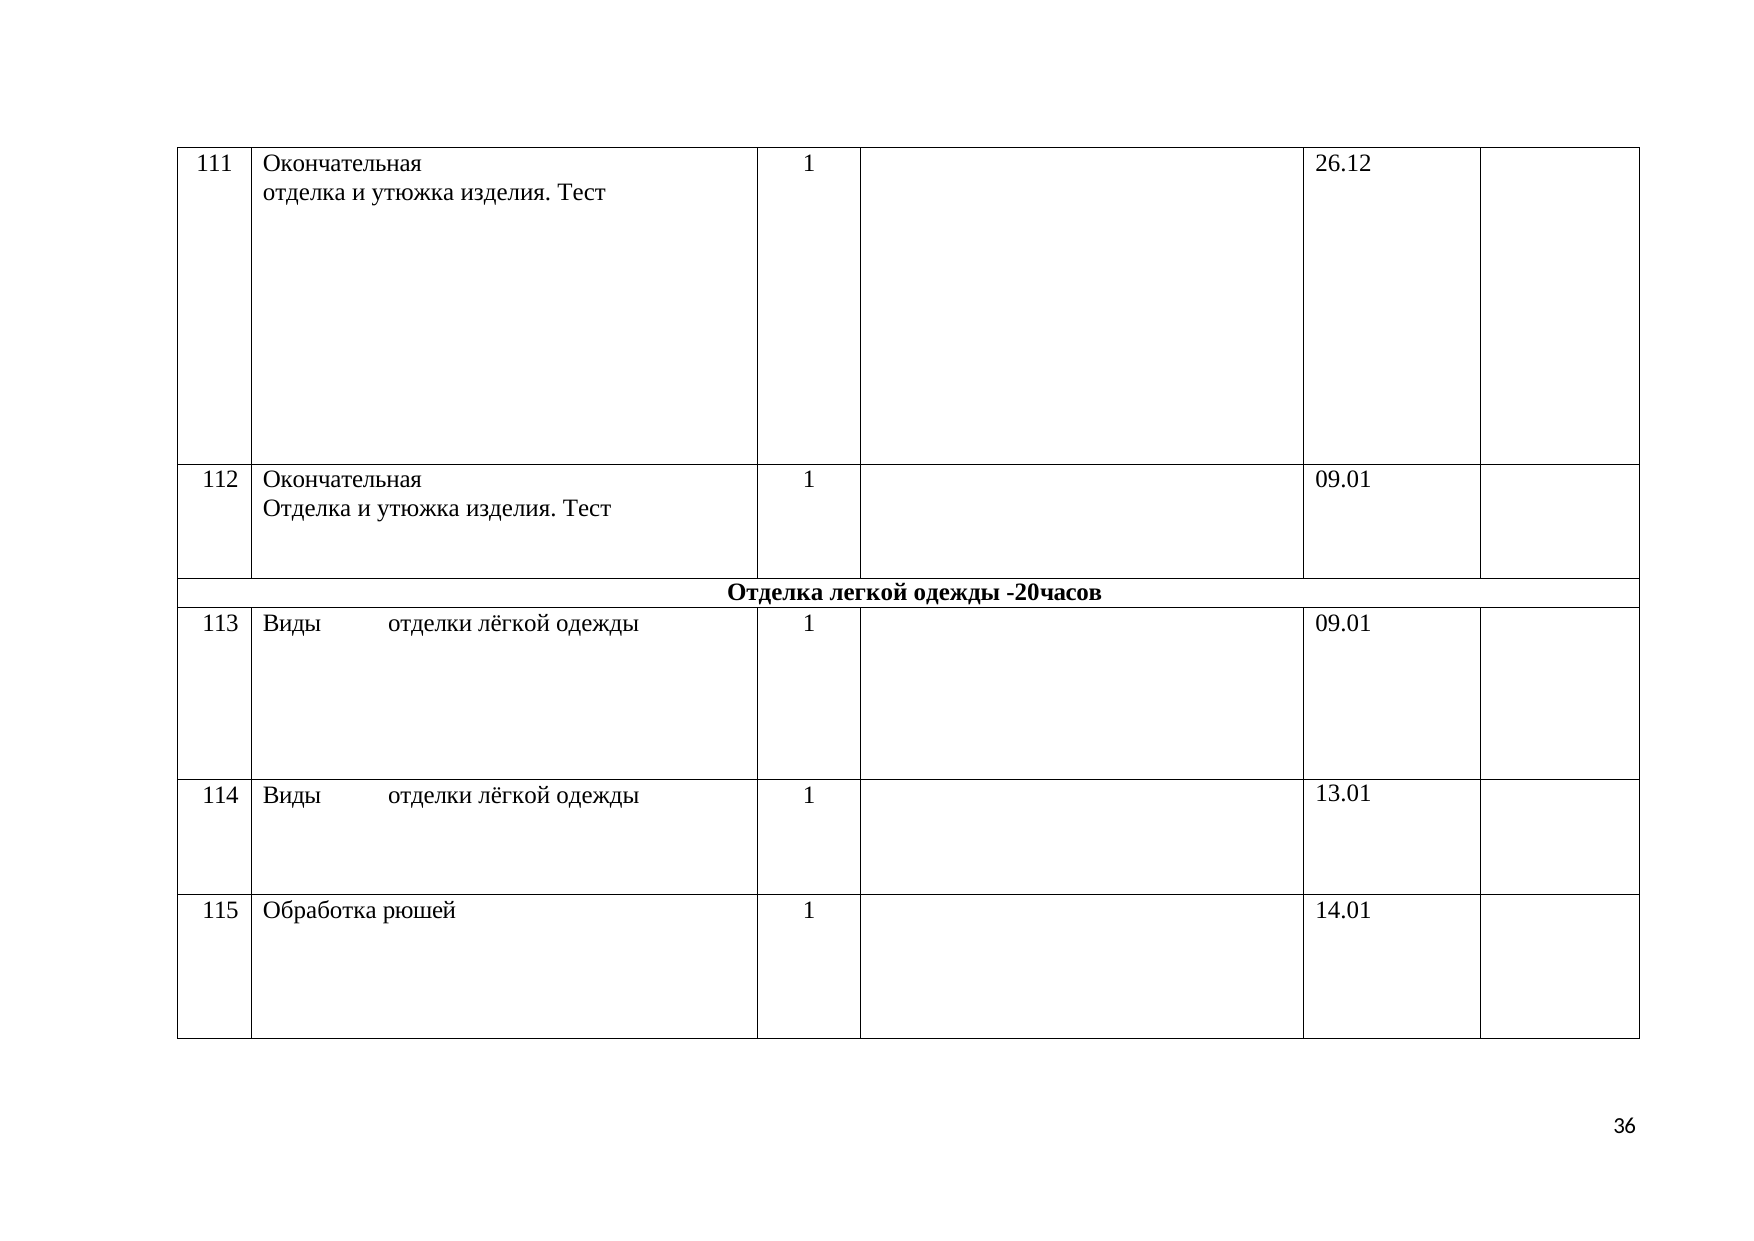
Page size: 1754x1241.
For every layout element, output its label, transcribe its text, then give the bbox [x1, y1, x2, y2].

table_cell Виды отделки лёгкой одежды [252, 608, 757, 779]
table_header [861, 148, 1303, 463]
table_cell 14.01 [1304, 895, 1480, 1038]
table_cell 1 [758, 465, 860, 578]
table_header 111 [178, 148, 251, 463]
table_cell 1 [758, 608, 860, 779]
table_header [1481, 148, 1639, 463]
table_cell 09.01 [1304, 608, 1480, 779]
table_cell [861, 465, 1303, 578]
table_cell Виды отделки лёгкой одежды [252, 780, 757, 894]
table_cell 1 [758, 895, 860, 1038]
table_cell 112 [178, 465, 251, 578]
table_cell [1481, 608, 1639, 779]
table_cell [1481, 895, 1639, 1038]
table_cell 1 [758, 780, 860, 894]
table_cell [861, 780, 1303, 894]
table_cell Обработка рюшей [252, 895, 757, 1038]
table_cell 09.01 [1304, 465, 1480, 578]
table_cell 115 [178, 895, 251, 1038]
table_header Окончательная отделка и утюжка изделия. Тест [252, 148, 757, 463]
table_cell 13.01 [1304, 780, 1480, 894]
table_cell [1481, 780, 1639, 894]
table_cell 114 [178, 780, 251, 894]
table_header 1 [758, 148, 860, 463]
table_cell [861, 608, 1303, 779]
table_cell Окончательная Отделка и утюжка изделия. Тест [252, 465, 757, 578]
table_cell [1481, 465, 1639, 578]
table_header 26.12 [1304, 148, 1480, 463]
table_cell 113 [178, 608, 251, 779]
table_cell Отделка легкой одежды -20часов [178, 579, 1639, 607]
table_cell [861, 895, 1303, 1038]
